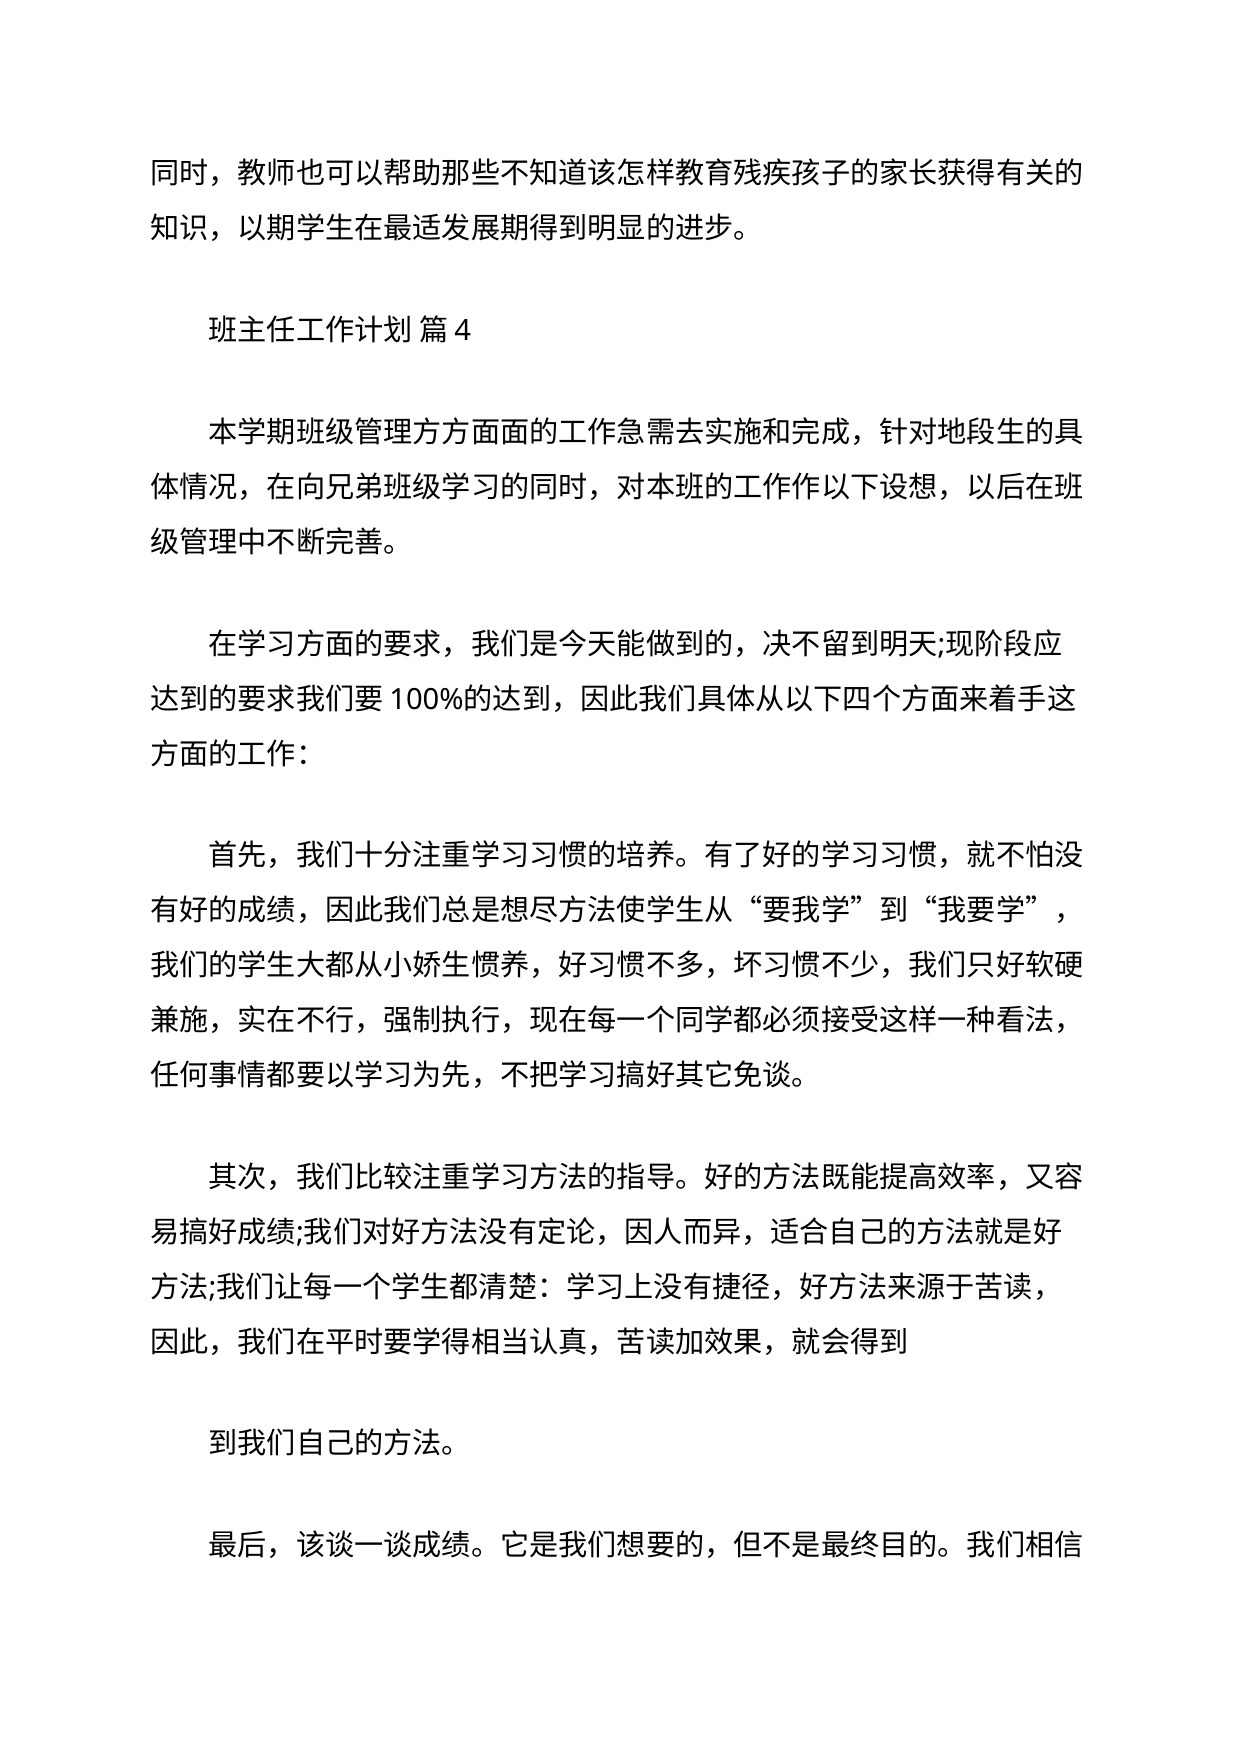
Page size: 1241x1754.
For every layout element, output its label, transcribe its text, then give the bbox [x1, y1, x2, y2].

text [150, 1522, 1090, 1564]
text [150, 150, 1090, 247]
text 其次，我们比较注重学习方法的指导。好的方法既能提高效率，又容易搞好成绩;我们对好方法没有定论，因人而异，适合自己的方法就是好方法;我们让每一个学生都清楚：学习上没有捷径，好方法来源于苦读，因此，我们在平时要学得相当认真，苦读加效果，就会得到 [150, 1153, 1090, 1361]
text 班主任工作计划 篇4 [150, 307, 1090, 349]
text 首先，我们十分注重学习习惯的培养。有了好的学习习惯，就不怕没有好的成绩，因此我们总是想尽方法使学生从“要我学”到“我要学”，我们的学生大都从小娇生惯养，好习惯不多，坏习惯不少，我们只好软硬兼施，实在不行，强制执行，现在每一个同学都必须接受这样一种看法，任何事情都要以学习为先，不把学习搞好其它免谈。 [150, 832, 1090, 1094]
text 本学期班级管理方方面面的工作急需去实施和完成，针对地段生的具体情况，在向兄弟班级学习的同时，对本班的工作作以下设想，以后在班级管理中不断完善。 [150, 409, 1090, 561]
text 在学习方面的要求，我们是今天能做到的，决不留到明天;现阶段应达到的要求我们要100%的达到，因此我们具体从以下四个方面来着手这方面的工作： [150, 620, 1090, 772]
text 到我们自己的方法。 [150, 1420, 1090, 1462]
